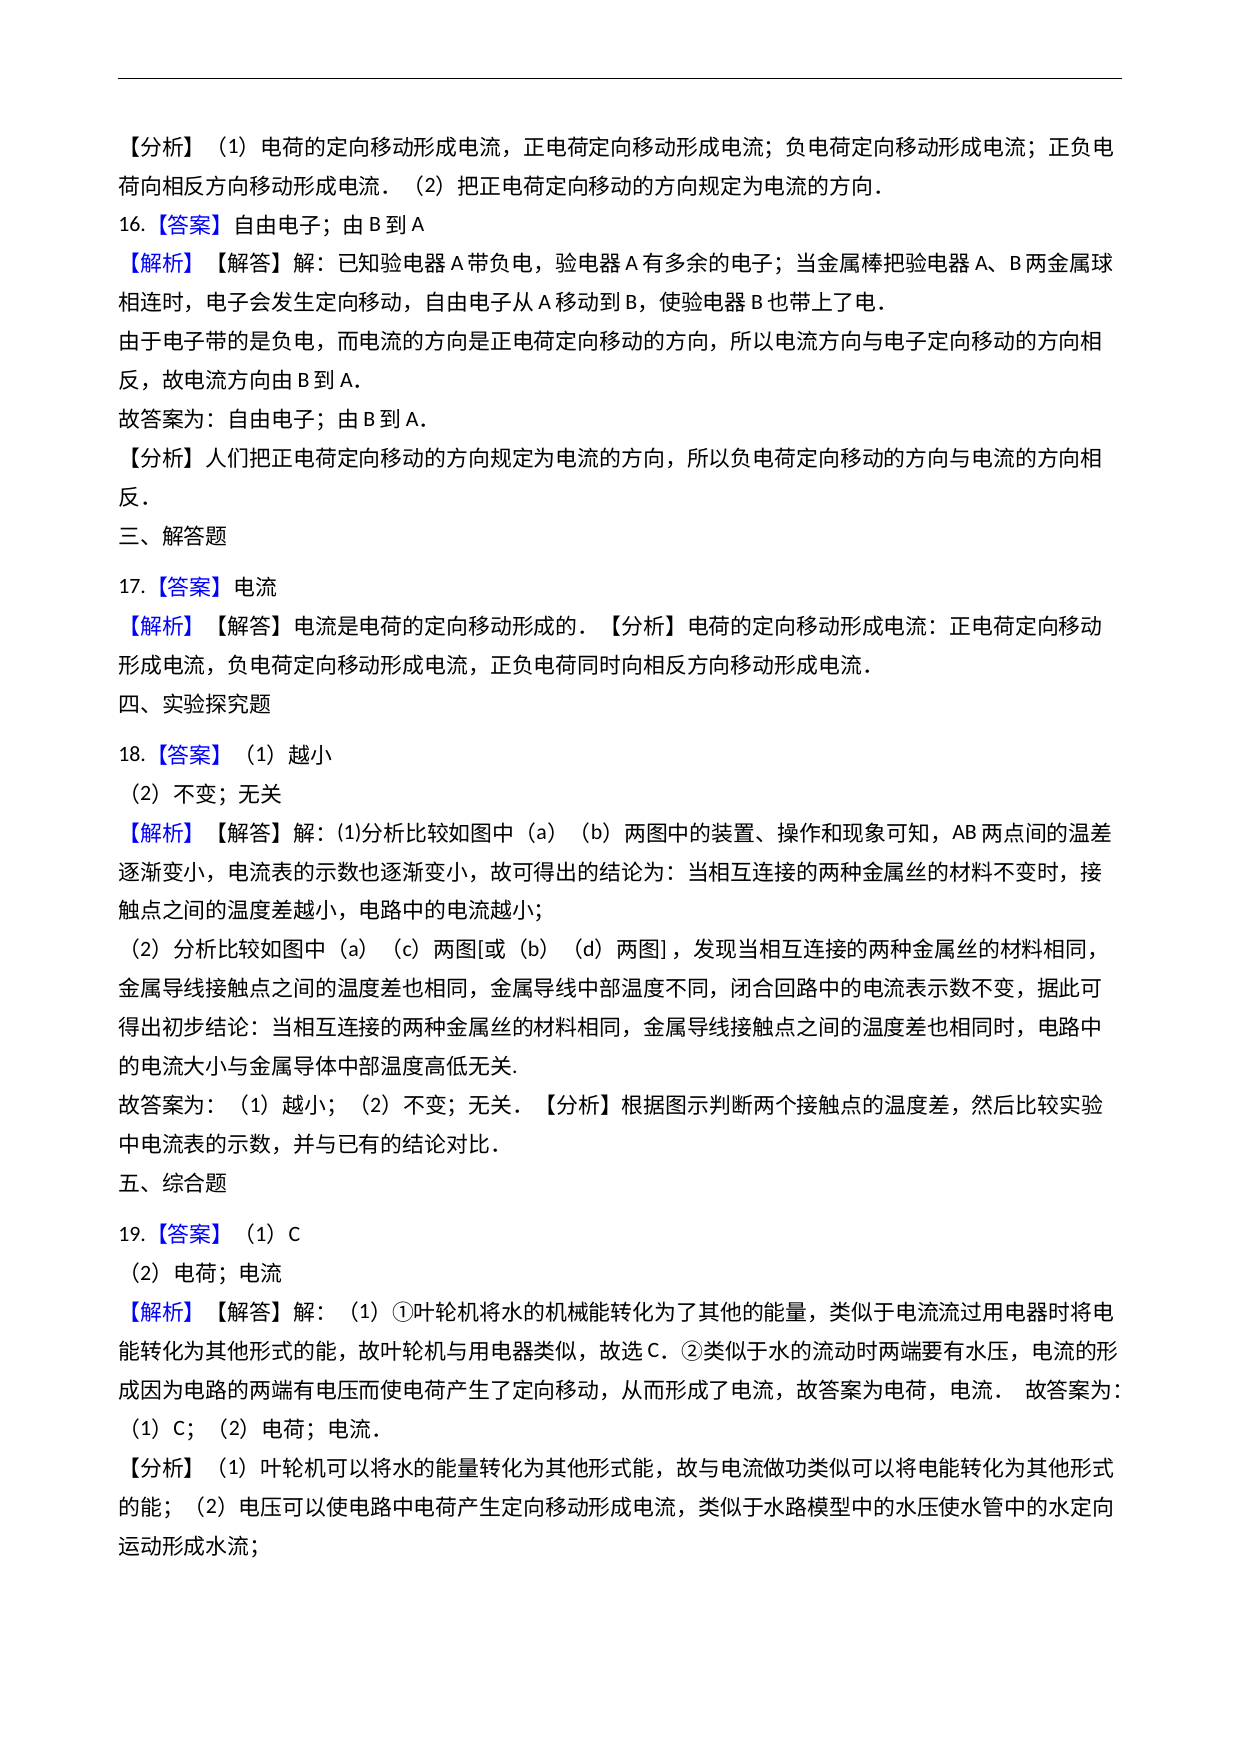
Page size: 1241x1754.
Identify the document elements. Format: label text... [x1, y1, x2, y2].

text 五、综合题 [118, 1166, 1122, 1198]
text 【解析】【解答】解：(1)分析比较如图中（a）（b）两图中的装置、操作和现象可知，AB两点间的温差逐渐变小，电流表的示数也逐渐变小，故可得出的结论为：当相互连接的两种金属丝的材料不变时，接触点之间的温度差越小，电路中的电流越小； （2）分析比较如图中（a）（c）两图[或（b）（d）两图] ，发现当相互连接的两种金属丝的材料相同，金属导线接触点之间的温度差也相同，金属导线中部温度不同，闭合回路中的电流表示数不变，据此可得出初步结论：当相互连接的两种金属丝的材料相同，金属导线接触点之间的温度差也相同时，电路中的电流大小与金属导体中部温度高低无关. 故答案为：（1）越小；（2）不变；无关．【分析】根据图示判断两个接触点的温度差，然后比较实验中电流表的示数，并与已有的结论对比． [118, 815, 1122, 1159]
text 【解析】【解答】电流是电荷的定向移动形成的．【分析】电荷的定向移动形成电流：正电荷定向移动形成电流，负电荷定向移动形成电流，正负电荷同时向相反方向移动形成电流． [118, 608, 1122, 680]
text 16.【答案】自由电子；由B到A [118, 207, 1122, 240]
text 18.【答案】（1）越小 （2）不变；无关 [118, 737, 1122, 809]
text 四、实验探究题 [118, 686, 1122, 719]
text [118, 129, 1122, 201]
text 三、解答题 [118, 518, 1122, 551]
text 【解析】【解答】解：（1）①叶轮机将水的机械能转化为了其他的能量，类似于电流流过用电器时将电能转化为其他形式的能，故叶轮机与用电器类似，故选C．②类似于水的流动时两端要有水压，电流的形成因为电路的两端有电压而使电荷产生了定向移动，从而形成了电流，故答案为电荷，电流． 故答案为：（1）C；（2）电荷；电流． 【分析】（1）叶轮机可以将水的能量转化为其他形式能，故与电流做功类似可以将电能转化为其他形式的能；（2）电压可以使电路中电荷产生定向移动形成电流，类似于水路模型中的水压使水管中的水定向运动形成水流； [118, 1294, 1122, 1561]
text 17.【答案】电流 [118, 570, 1122, 602]
text 【解析】【解答】解：已知验电器A带负电，验电器A有多余的电子；当金属棒把验电器A、B两金属球相连时，电子会发生定向移动，自由电子从A移动到B，使验电器B也带上了电． 由于电子带的是负电，而电流的方向是正电荷定向移动的方向，所以电流方向与电子定向移动的方向相反，故电流方向由B到A． 故答案为：自由电子；由B到A． 【分析】人们把正电荷定向移动的方向规定为电流的方向，所以负电荷定向移动的方向与电流的方向相反． [118, 246, 1122, 512]
text 19.【答案】（1）C （2）电荷；电流 [118, 1217, 1122, 1288]
